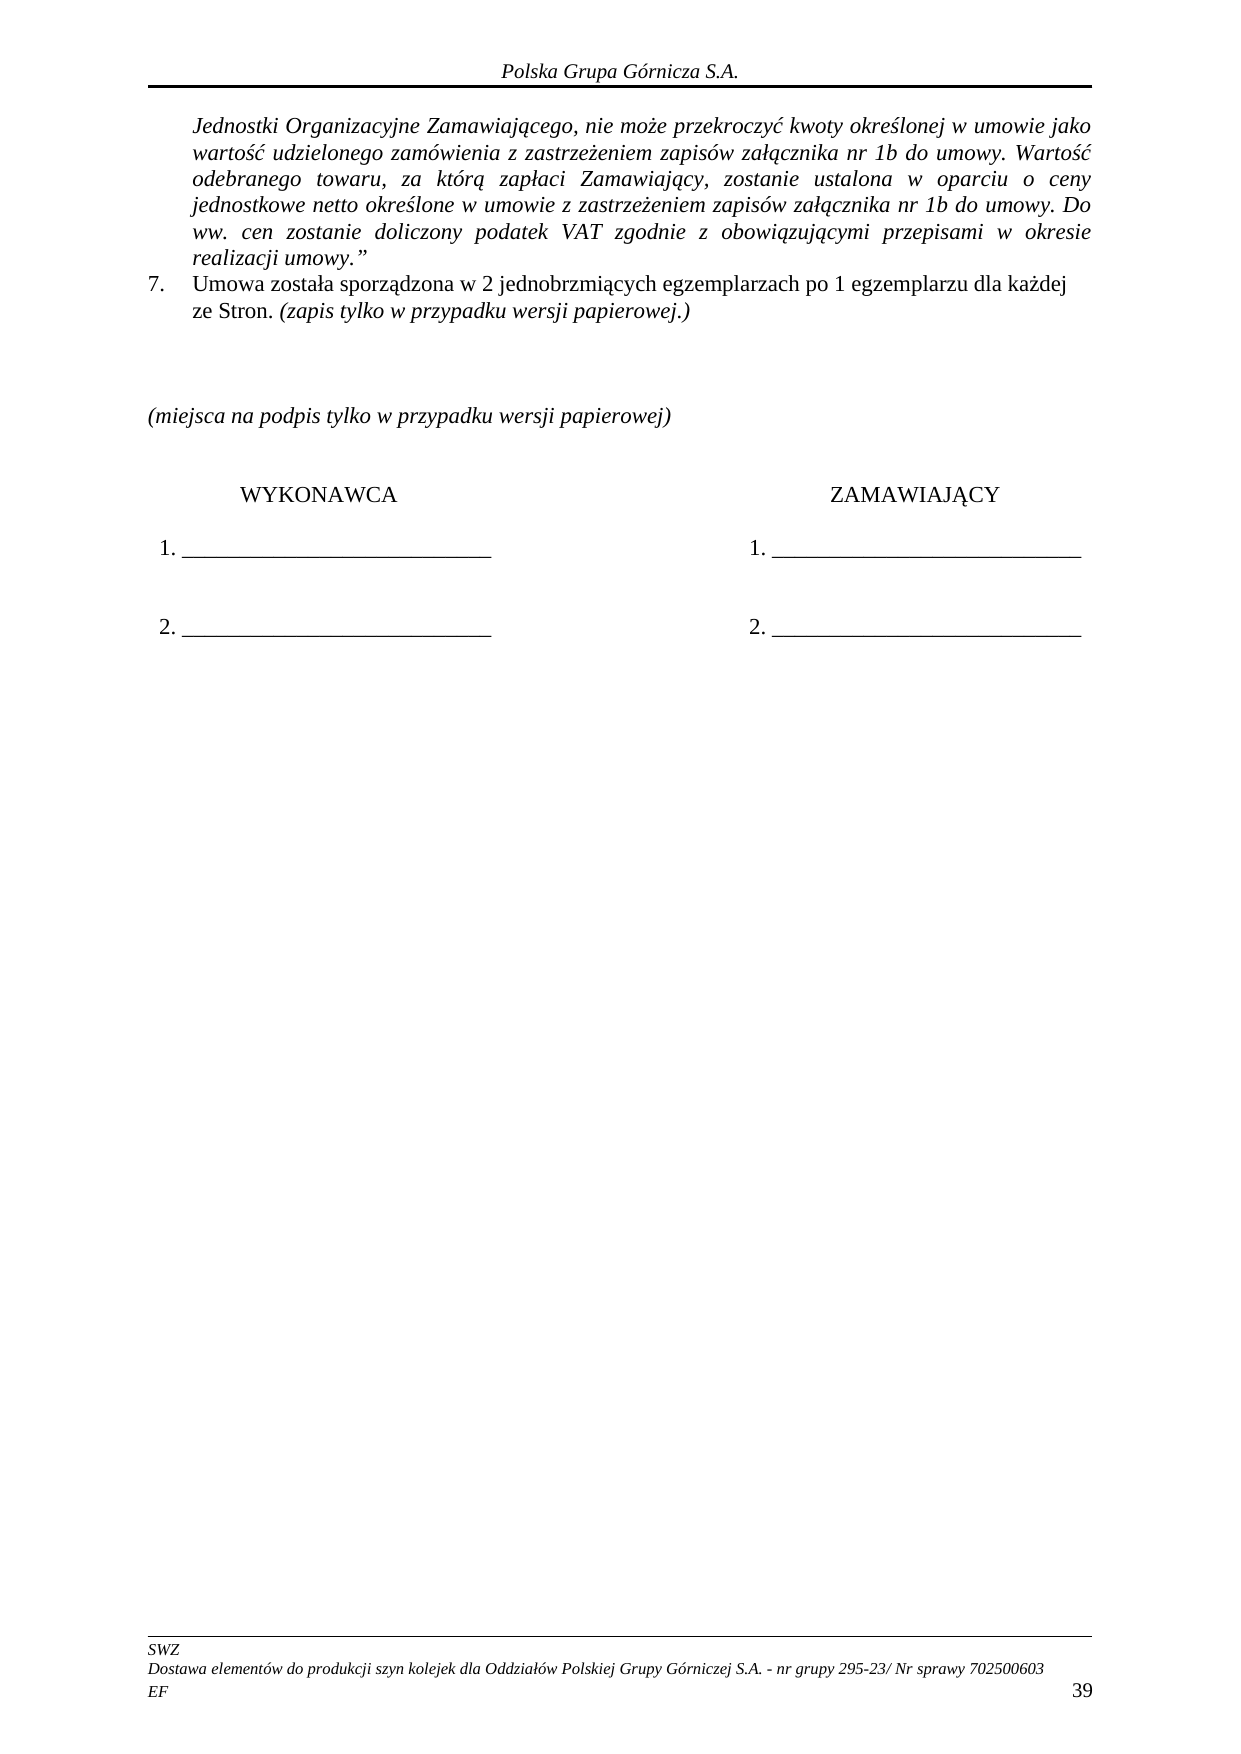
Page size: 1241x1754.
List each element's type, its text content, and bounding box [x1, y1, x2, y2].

text 2. ___________________________ 2. ___________________________ [148, 613, 1092, 639]
text 1. ___________________________ 1. ___________________________ [148, 534, 1092, 560]
list Umowa została sporządzona w 2 jednobrzmiących egzemplarzach po 1 egzemplarzu dla każdej ze Stron. (zapis tylko w przypadku wersji papierowej.) [148, 271, 1092, 323]
text (miejsca na podpis tylko w przypadku wersji papierowej) [148, 402, 1092, 429]
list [148, 112, 1092, 271]
text WYKONAWCA ZAMAWIAJĄCY [148, 481, 1092, 508]
